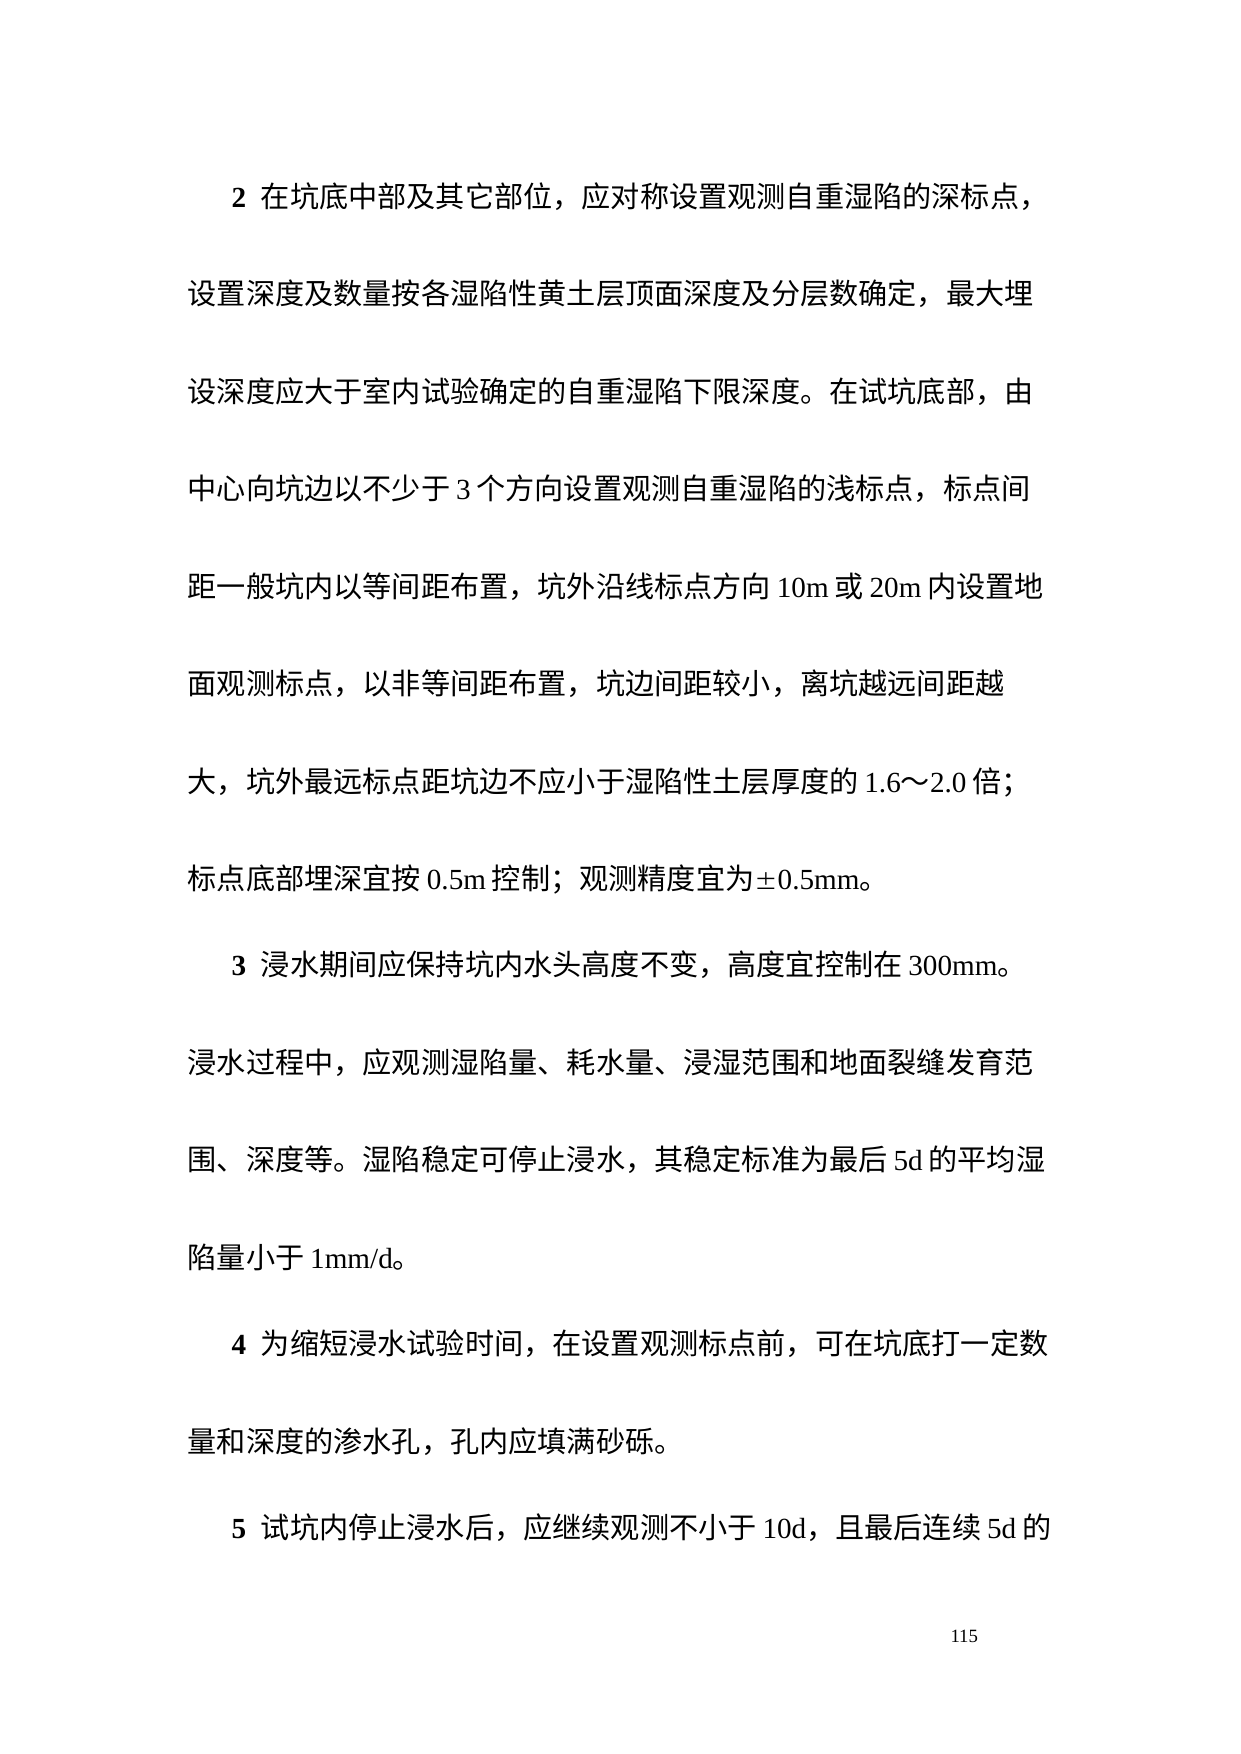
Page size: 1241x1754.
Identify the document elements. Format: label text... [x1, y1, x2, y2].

text 4 为缩短浸水试验时间，在设置观测标点前，可在坑底打一定数量和深度的渗水孔，孔内应填满砂砾。 [187, 1309, 1053, 1472]
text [187, 1493, 1053, 1558]
text 2 在坑底中部及其它部位，应对称设置观测自重湿陷的深标点，设置深度及数量按各湿陷性黄土层顶面深度及分层数确定，最大埋设深度应大于室内试验确定的自重湿陷下限深度。在试坑底部，由中心向坑边以不少于3个方向设置观测自重湿陷的浅标点，标点间距一般坑内以等间距布置，坑外沿线标点方向10m或20m内设置地面观测标点，以非等间距布置，坑边间距较小，离坑越远间距越大，坑外最远标点距坑边不应小于湿陷性土层厚度的1.6～2.0倍；标点底部埋深宜按0.5m控制；观测精度宜为0.5mm。 [187, 162, 1053, 909]
text 3 浸水期间应保持坑内水头高度不变，高度宜控制在300mm。浸水过程中，应观测湿陷量、耗水量、浸湿范围和地面裂缝发育范围、深度等。湿陷稳定可停止浸水，其稳定标准为最后5d的平均湿陷量小于1mm/d。 [187, 931, 1053, 1288]
